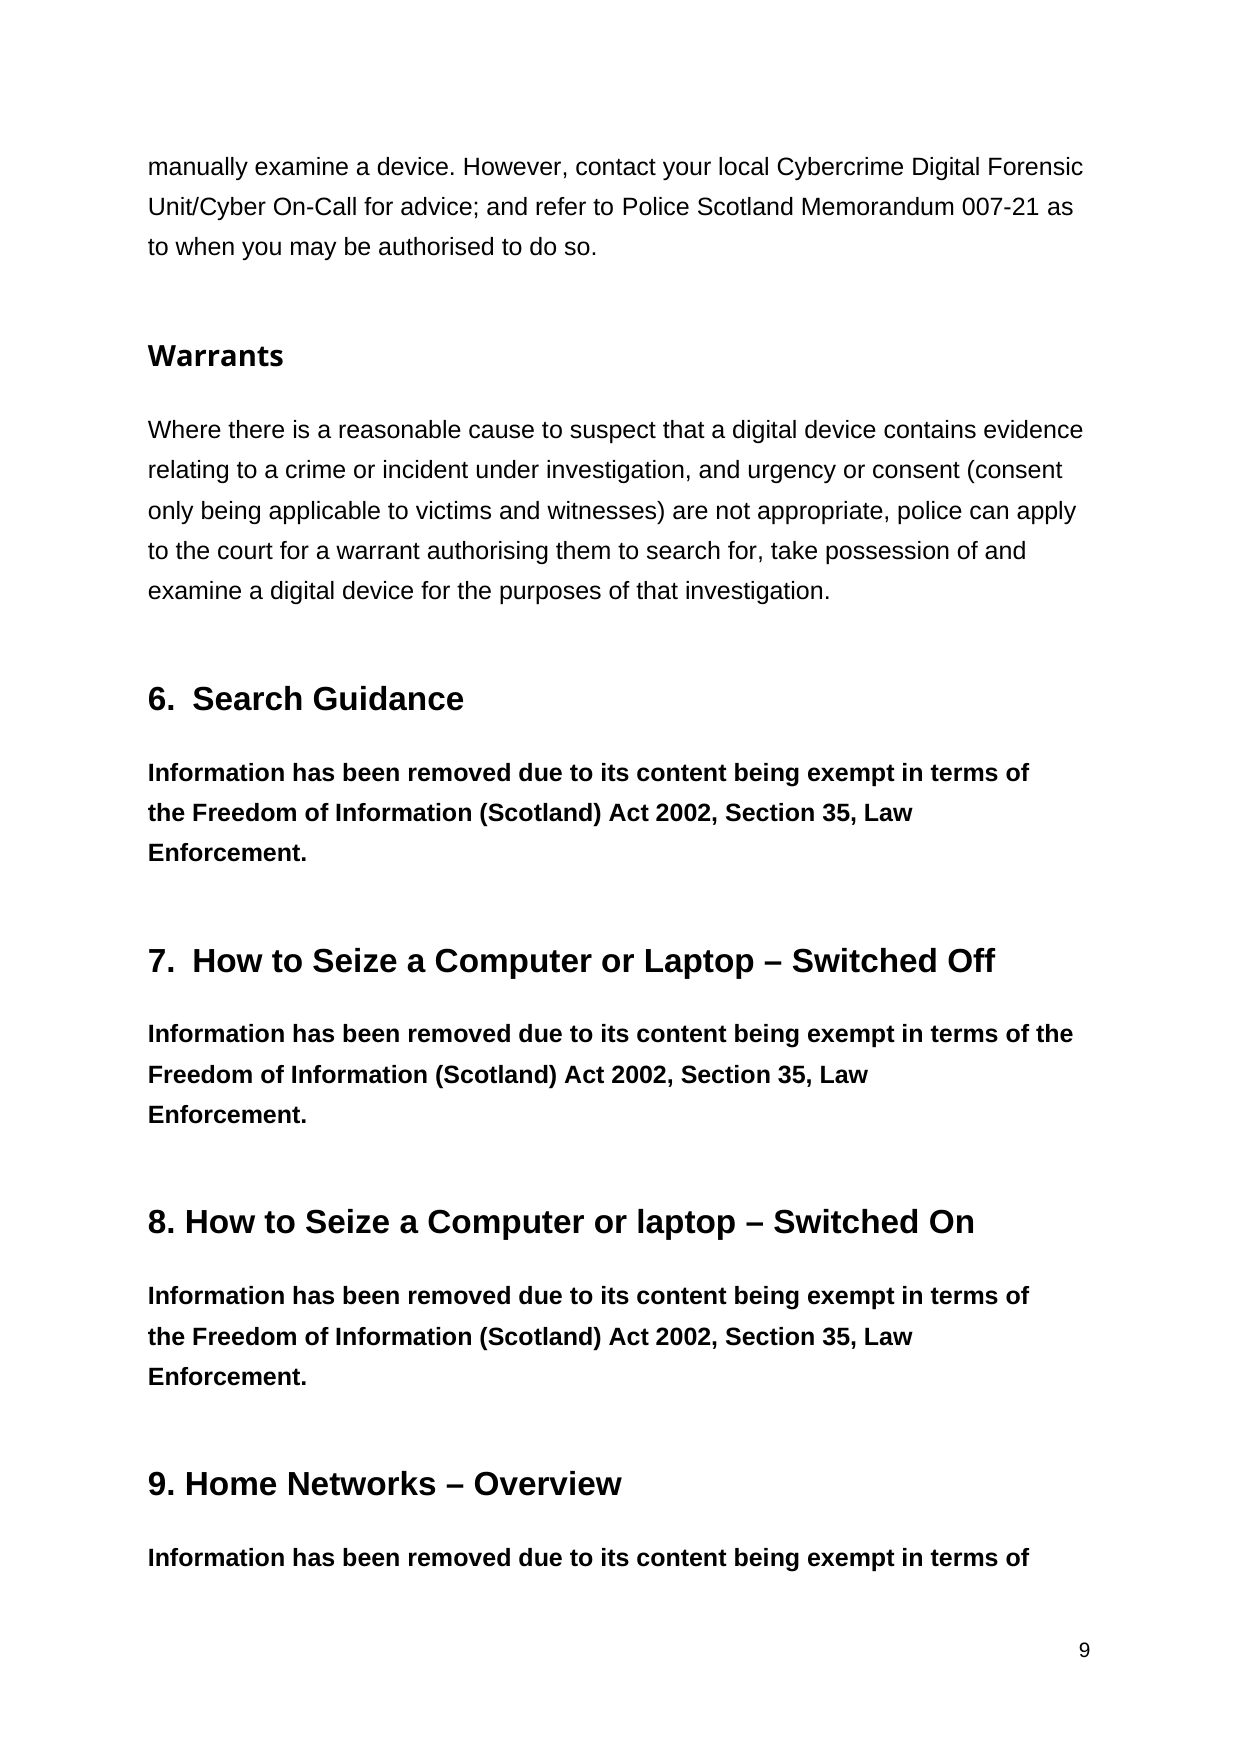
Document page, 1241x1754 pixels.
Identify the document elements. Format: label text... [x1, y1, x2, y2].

text Enforcement. [148, 1362, 1090, 1391]
list Information has been removed due to its content being exempt in terms of the Freedom of Information (Scotland) Act 2002, Section 35, Law [148, 1019, 1090, 1088]
list Enforcement. [148, 1100, 1090, 1129]
subtitle 8. How to Seize a Computer or laptop – Switched On [148, 1203, 1090, 1241]
text Where there is a reasonable cause to suspect that a digital device contains evidence relating to a crime or incident under investigation, and urgency or consent (consent only being applicable to victims and witnesses) are not appropriate, police can apply to the court for a warrant authorising them to search for, take possession of and examine a digital device for the purposes of that investigation. [148, 415, 1090, 605]
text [148, 1543, 1090, 1572]
subtitle Warrants [148, 335, 1090, 374]
subtitle How to Seize a Computer or Laptop – Switched Off [148, 941, 1090, 979]
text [148, 1322, 1090, 1350]
subtitle 9. Home Networks – Overview [148, 1464, 1090, 1503]
text Information has been removed due to its content being exempt in terms of [148, 758, 1090, 786]
text Information has been removed due to its content being exempt in terms of [148, 1281, 1090, 1310]
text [148, 152, 1090, 261]
subtitle Search Guidance [148, 679, 1090, 717]
text Enforcement. [148, 838, 1090, 867]
text the Freedom of Information (Scotland) Act 2002, Section 35, Law [148, 798, 1090, 827]
